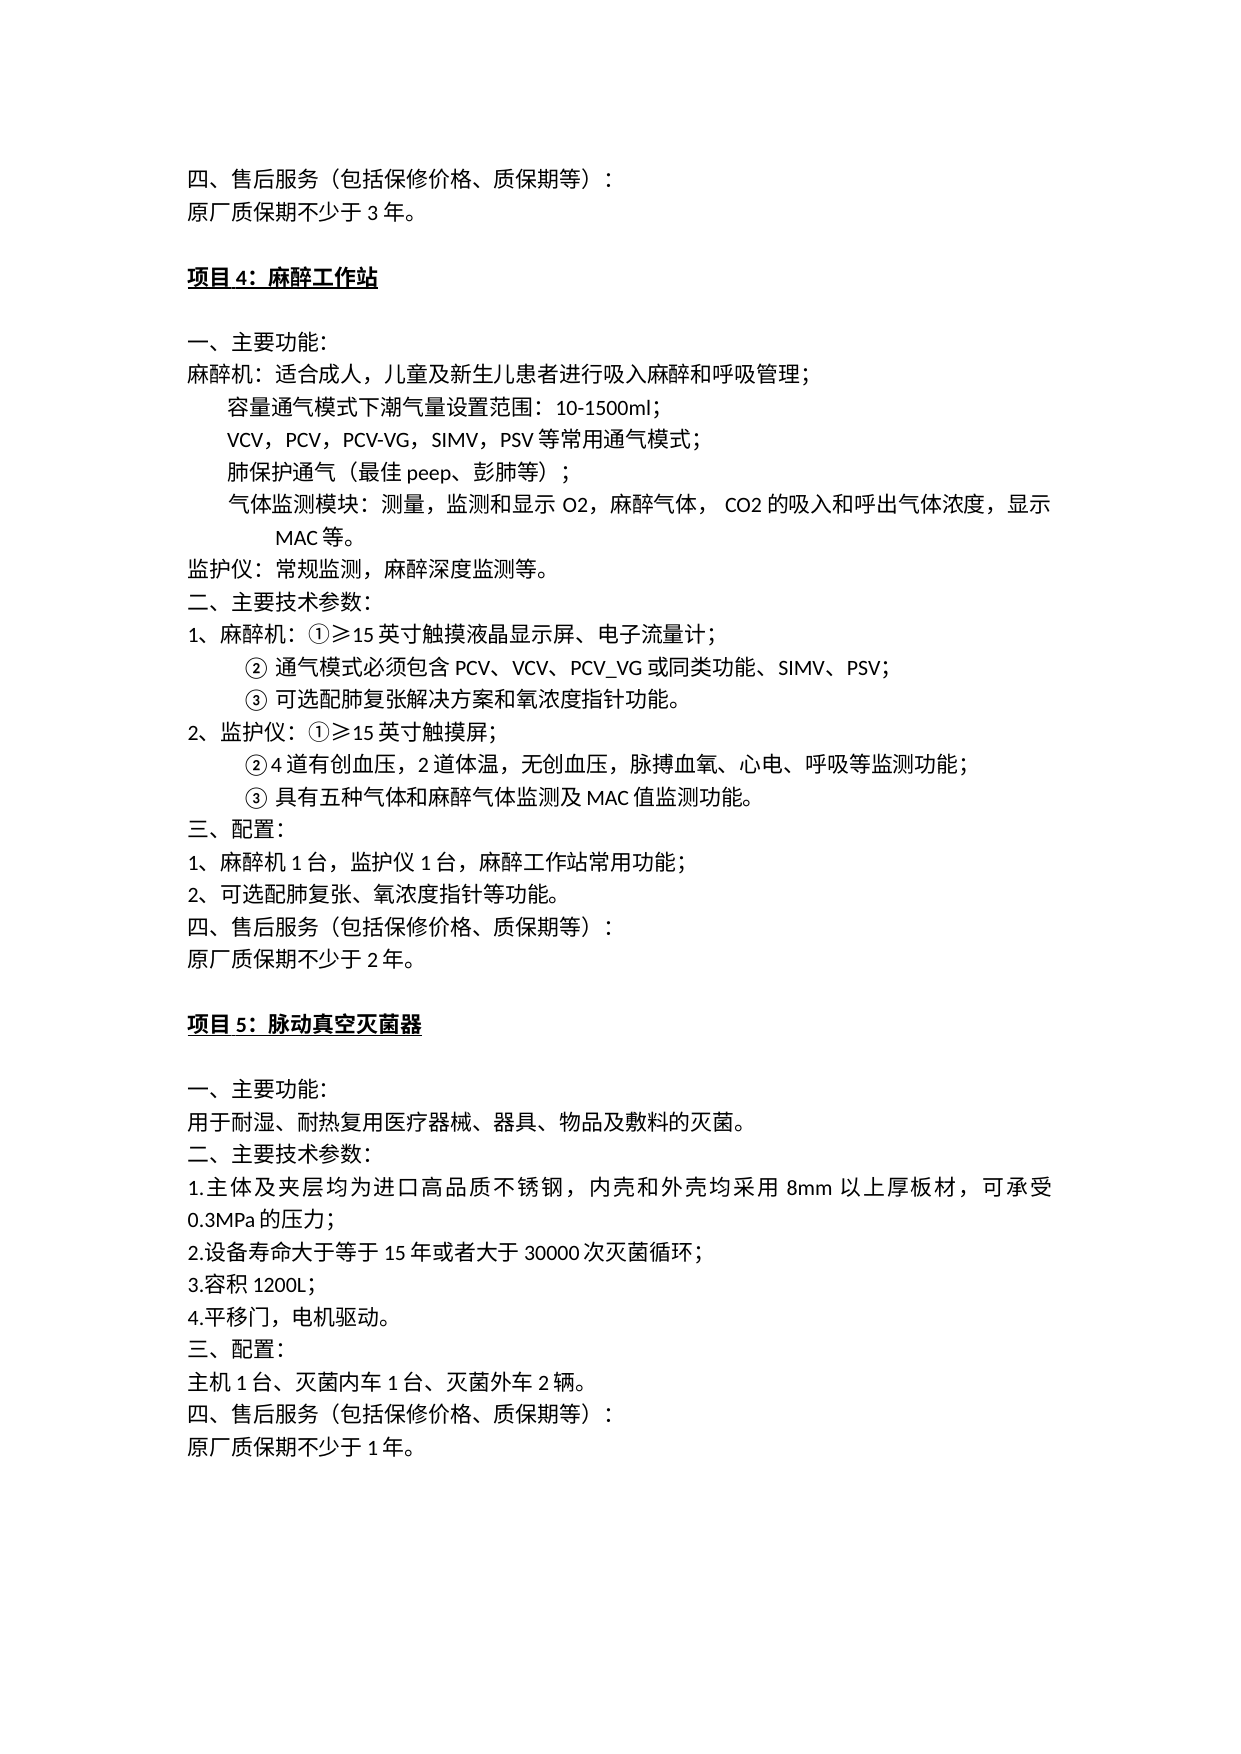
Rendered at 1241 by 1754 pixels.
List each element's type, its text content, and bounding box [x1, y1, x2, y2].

text 2、监护仪：①≥15英寸触摸屏； [187, 714, 1053, 747]
text VCV，PCV，PCV-VG，SIMV，PSV等常用通气模式； [187, 422, 1053, 454]
text 二、主要技术参数： [187, 584, 1053, 617]
text ③具有五种气体和麻醉气体监测及MAC值监测功能。 [187, 779, 1053, 812]
text 三、配置： [187, 812, 1053, 844]
text 肺保护通气（最佳peep、彭肺等）； [187, 454, 1053, 487]
text ③可选配肺复张解决方案和氧浓度指针功能。 [187, 682, 1053, 714]
text 原厂质保期不少于2年。 [187, 942, 1053, 974]
text 项目4：麻醉工作站 [187, 259, 1053, 292]
text 二、主要技术参数： [187, 1137, 1053, 1169]
text 四、售后服务（包括保修价格、质保期等）： [187, 909, 1053, 942]
text 一、主要功能： [187, 324, 1053, 357]
text 2、可选配肺复张、氧浓度指针等功能。 [187, 877, 1053, 909]
text 2.设备寿命大于等于15年或者大于30000次灭菌循环； [187, 1234, 1053, 1267]
text 1、麻醉机1台，监护仪1台，麻醉工作站常用功能； [187, 844, 1053, 877]
text 1.主体及夹层均为进口高品质不锈钢，内壳和外壳均采用8mm以上厚板材，可承受0.3MPa的压力； [187, 1169, 1053, 1234]
text ②通气模式必须包含PCV、VCV、PCV_VG或同类功能、SIMV、PSV； [187, 649, 1053, 682]
text 三、配置： [187, 1332, 1053, 1364]
text 主机1台、灭菌内车1台、灭菌外车2辆。 [187, 1364, 1053, 1397]
text 监护仪：常规监测，麻醉深度监测等。 [187, 552, 1053, 584]
text 麻醉机：适合成人，儿童及新生儿患者进行吸入麻醉和呼吸管理； [187, 357, 1053, 389]
text 四、售后服务（包括保修价格、质保期等）： [187, 162, 1053, 194]
text 气体监测模块：测量，监测和显示 O2，麻醉气体， CO2 的吸入和呼出气体浓度，显示MAC等。 [187, 487, 1053, 552]
text 容量通气模式下潮气量设置范围：10-1500ml； [187, 389, 1053, 422]
text 1、麻醉机：①≥15英寸触摸液晶显示屏、电子流量计； [187, 617, 1053, 649]
text 原厂质保期不少于3 年。 [187, 194, 1053, 227]
text 4.平移门，电机驱动。 [187, 1299, 1053, 1332]
text ②4道有创血压，2道体温，无创血压，脉搏血氧、心电、呼吸等监测功能； [187, 747, 1053, 779]
text 原厂质保期不少于1年。 [187, 1429, 1053, 1462]
text 一、主要功能： [187, 1072, 1053, 1104]
text 3.容积1200L； [187, 1267, 1053, 1299]
text 项目5：脉动真空灭菌器 [187, 1007, 1053, 1039]
text 用于耐湿、耐热复用医疗器械、器具、物品及敷料的灭菌。 [187, 1104, 1053, 1137]
text 四、售后服务（包括保修价格、质保期等）： [187, 1397, 1053, 1429]
